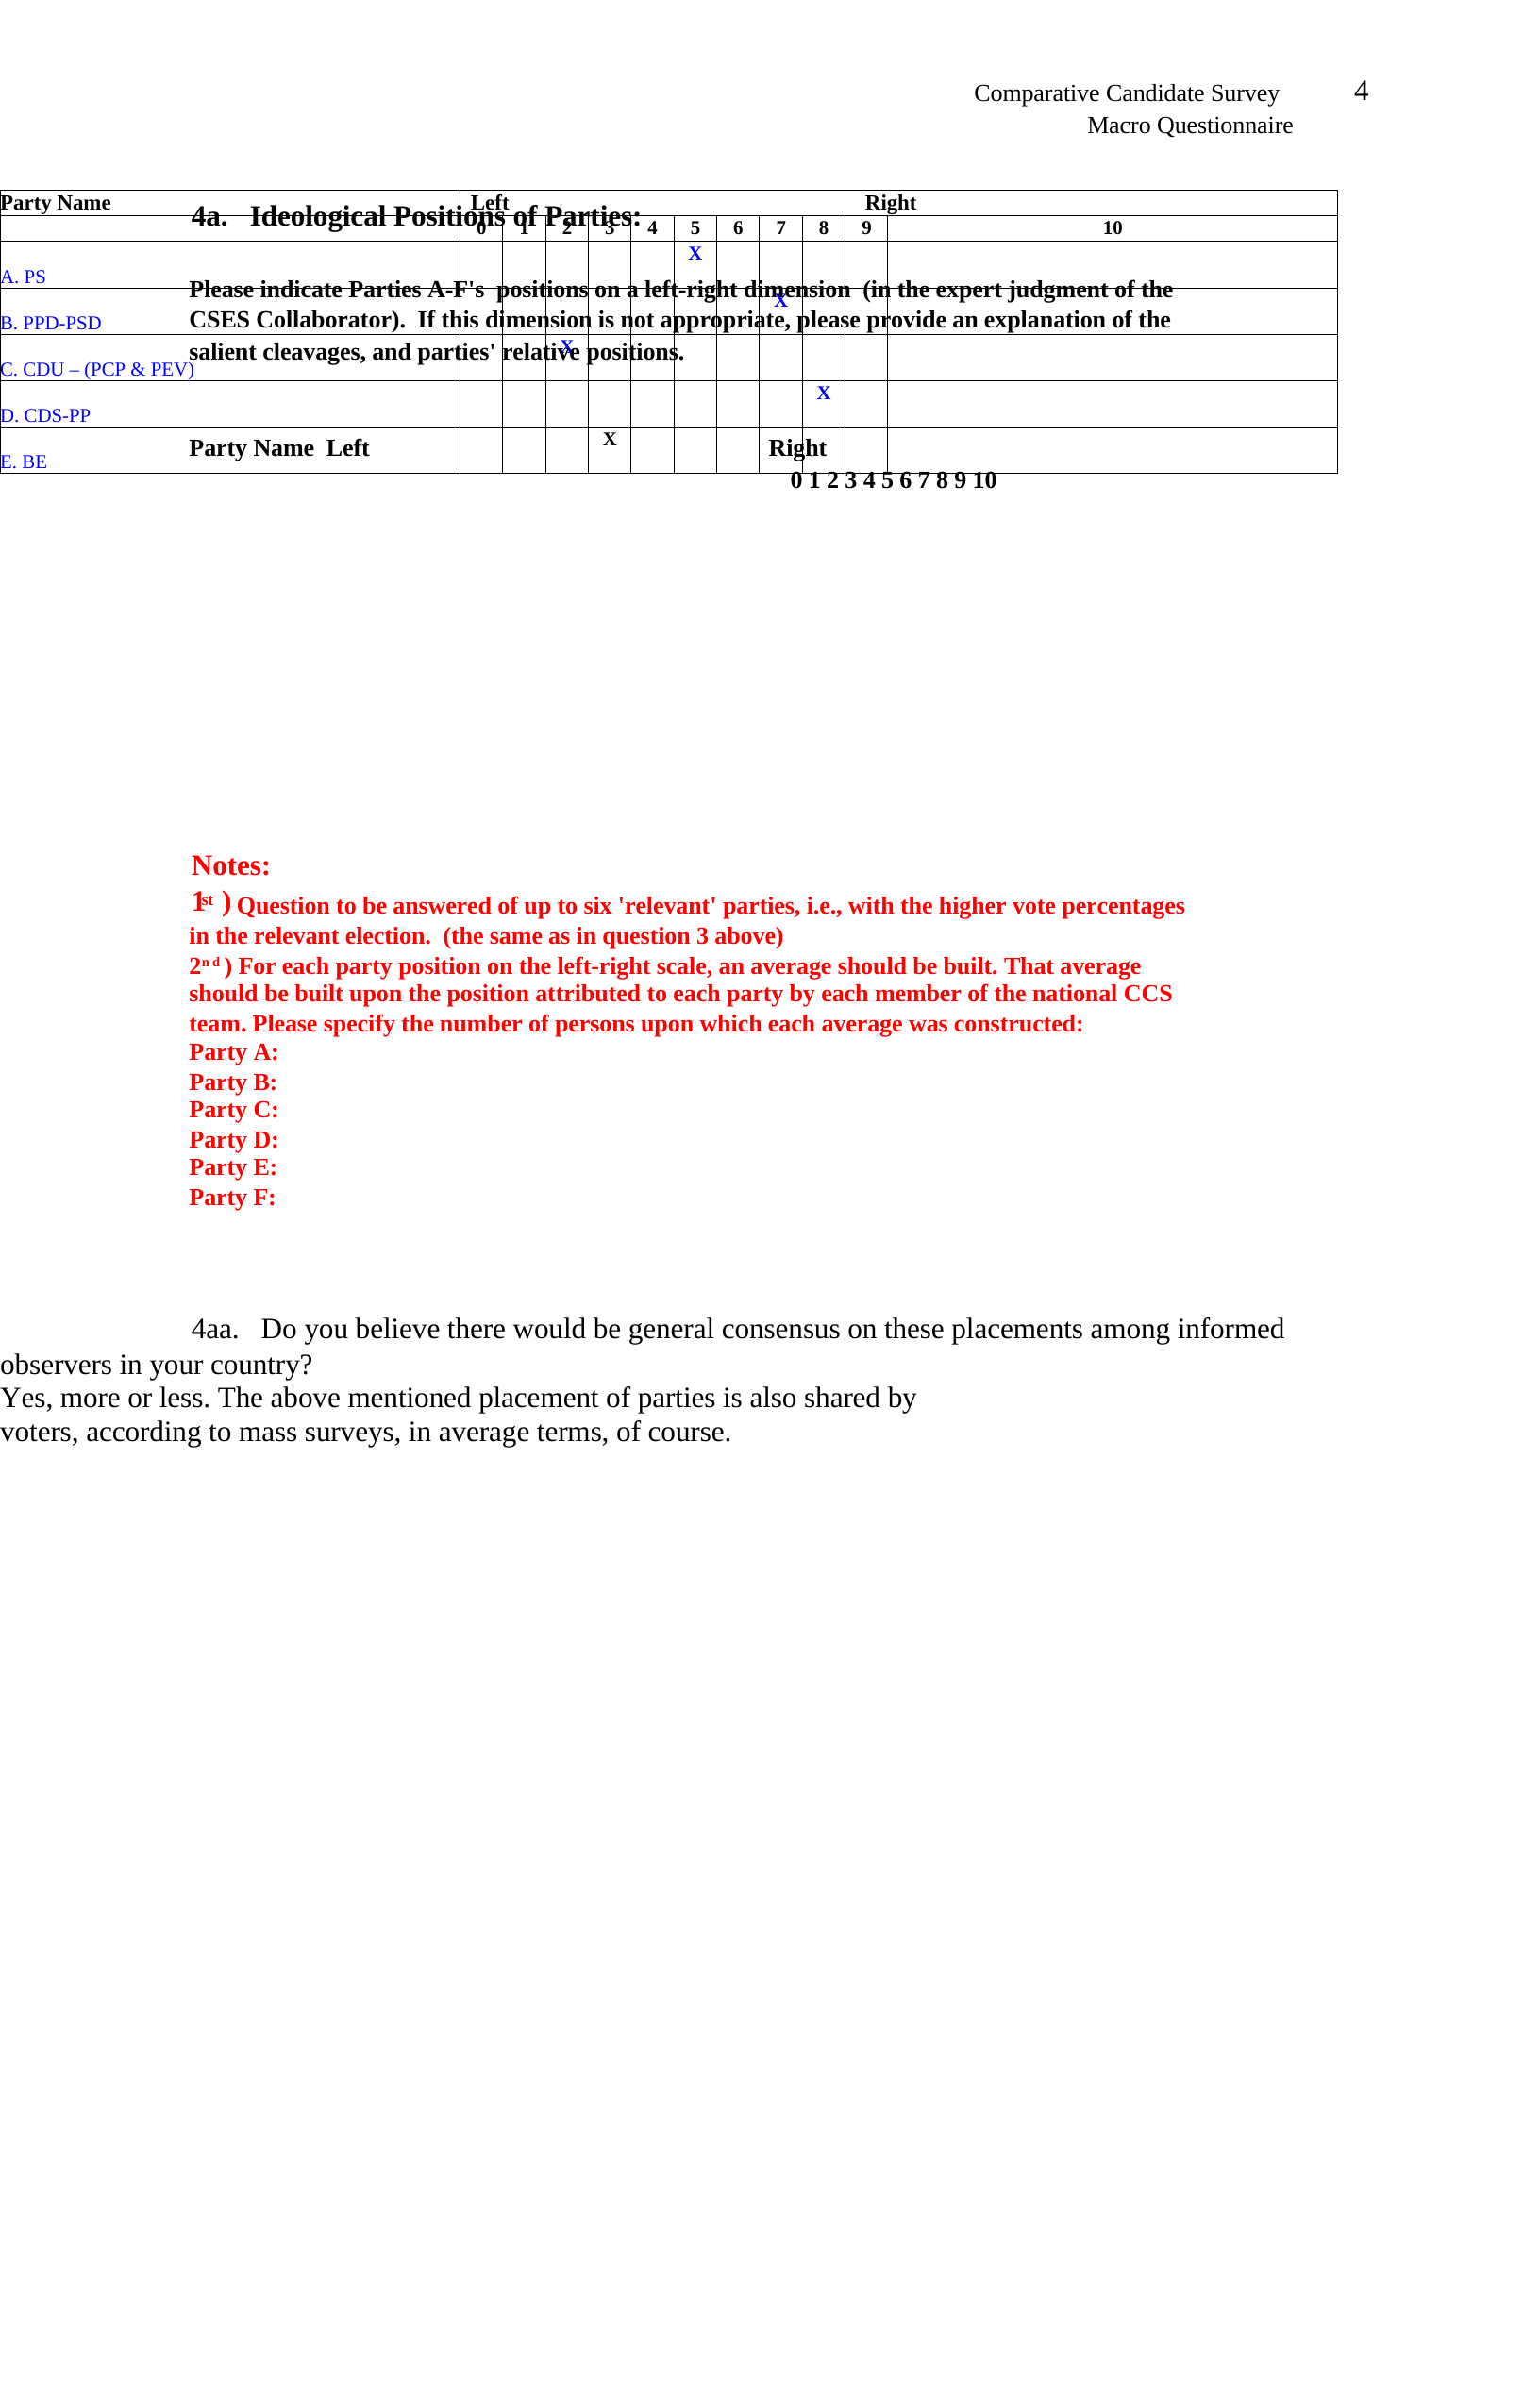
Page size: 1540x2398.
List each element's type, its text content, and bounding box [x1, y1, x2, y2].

table_cell 7 [760, 216, 802, 241]
table_cell C. CDU – (PCP & PEV) [1, 335, 460, 380]
text Yes, more or less. The above mentioned placement of parties is also shared by [0, 1381, 1540, 1415]
table_cell [675, 381, 716, 427]
table_cell 9 [845, 216, 887, 241]
text voters, according to mass surveys, in average terms, of course. [0, 1415, 1540, 1448]
table_cell [675, 461, 716, 473]
table_header Left Right [460, 191, 1337, 215]
table_cell [460, 461, 502, 473]
table_cell [845, 428, 887, 465]
table_cell [631, 461, 674, 473]
table_cell [845, 381, 887, 427]
table_cell [631, 428, 674, 433]
table_cell 4 [631, 216, 674, 241]
text Party D: [189, 1125, 279, 1153]
text salient cleavages, and parties' relative positions. [189, 337, 684, 365]
text 4 [1354, 73, 1369, 107]
table_header Party Name [1, 191, 460, 215]
text Macro Questionnaire [1087, 110, 1294, 139]
text ) For each party position on the left-right scale, an average should be built. That average [224, 951, 1142, 979]
table_cell [631, 242, 674, 275]
text Party B: [189, 1067, 277, 1095]
table_cell 10 [888, 216, 1337, 241]
table_cell [803, 335, 845, 380]
table_cell [503, 242, 545, 275]
table_cell [760, 381, 802, 427]
table_cell [803, 242, 845, 275]
table_cell 5 [675, 216, 716, 241]
table_cell [803, 428, 845, 465]
table_cell [888, 242, 1337, 287]
text Party A: [189, 1037, 279, 1065]
text 0 1 2 3 4 5 6 7 8 9 10 [790, 465, 997, 494]
table_cell [760, 335, 802, 380]
text 4a. Ideological Positions of Parties: [192, 199, 643, 233]
table_cell [546, 381, 588, 427]
table_cell [888, 381, 1337, 427]
text Notes: [192, 848, 271, 881]
table_cell [1, 216, 460, 241]
table_cell [845, 242, 887, 275]
table_cell [717, 335, 759, 380]
table_cell E. BE [1, 428, 460, 473]
table_cell [760, 428, 802, 433]
table_cell D. CDS-PP [1, 381, 460, 427]
table_cell [460, 381, 502, 427]
text in the relevant election. (the same as in question 3 above) [189, 921, 784, 949]
table_cell [460, 365, 502, 380]
table_cell [845, 335, 887, 380]
table_cell [888, 335, 1337, 380]
text Please indicate Parties A-F's positions on a left-right dimension (in the expert judgment of the [189, 275, 1173, 303]
table_cell [589, 365, 630, 380]
table_cell A. PS [1, 242, 460, 287]
table_cell [589, 381, 630, 427]
table_cell X [803, 381, 845, 427]
text team. Please specify the number of persons upon which each average was constructed: [189, 1009, 1084, 1037]
text Party F: [189, 1182, 276, 1211]
text Party Name Left Right [189, 433, 827, 461]
table_cell [589, 242, 630, 275]
table_cell [717, 381, 759, 427]
table_cell [631, 365, 674, 380]
table_cell [760, 461, 802, 473]
text Question to be answered of up to six 'relevant' parties, i.e., with the higher vote percentages [237, 891, 1185, 919]
table_cell [546, 428, 588, 433]
text 4aa. Do you believe there would be general consensus on these placements among informed [192, 1311, 1285, 1345]
table_cell [546, 461, 588, 473]
table_cell [503, 381, 545, 427]
text n d [201, 954, 220, 969]
table_cell [675, 335, 716, 380]
table_cell 8 [803, 216, 845, 241]
text should be built upon the position attributed to each party by each member of the national CCS [189, 979, 1173, 1007]
table_cell X [546, 365, 588, 380]
text 1 [192, 883, 206, 917]
text Party E: [189, 1152, 277, 1181]
table_cell X [675, 242, 716, 275]
table_cell [631, 381, 674, 427]
table_cell [717, 461, 759, 473]
table_cell [888, 428, 1337, 473]
table_cell [717, 242, 759, 275]
text Comparative Candidate Survey [974, 78, 1280, 107]
table_cell B. PPD-PSD [1, 289, 460, 334]
table_cell 6 [717, 216, 759, 241]
table_cell [717, 428, 759, 433]
table_cell [546, 242, 588, 275]
table_cell [503, 461, 545, 473]
text CSES Collaborator). If this dimension is not appropriate, please provide an explanation of the [189, 305, 1171, 333]
table_cell [888, 289, 1337, 334]
table_cell [675, 428, 716, 433]
text Party C: [189, 1095, 279, 1123]
table_cell [503, 365, 545, 380]
table_cell [460, 428, 502, 433]
table_cell [503, 428, 545, 433]
table_cell [760, 242, 802, 275]
text observers in your country? [0, 1347, 1540, 1381]
table_cell [460, 242, 502, 275]
